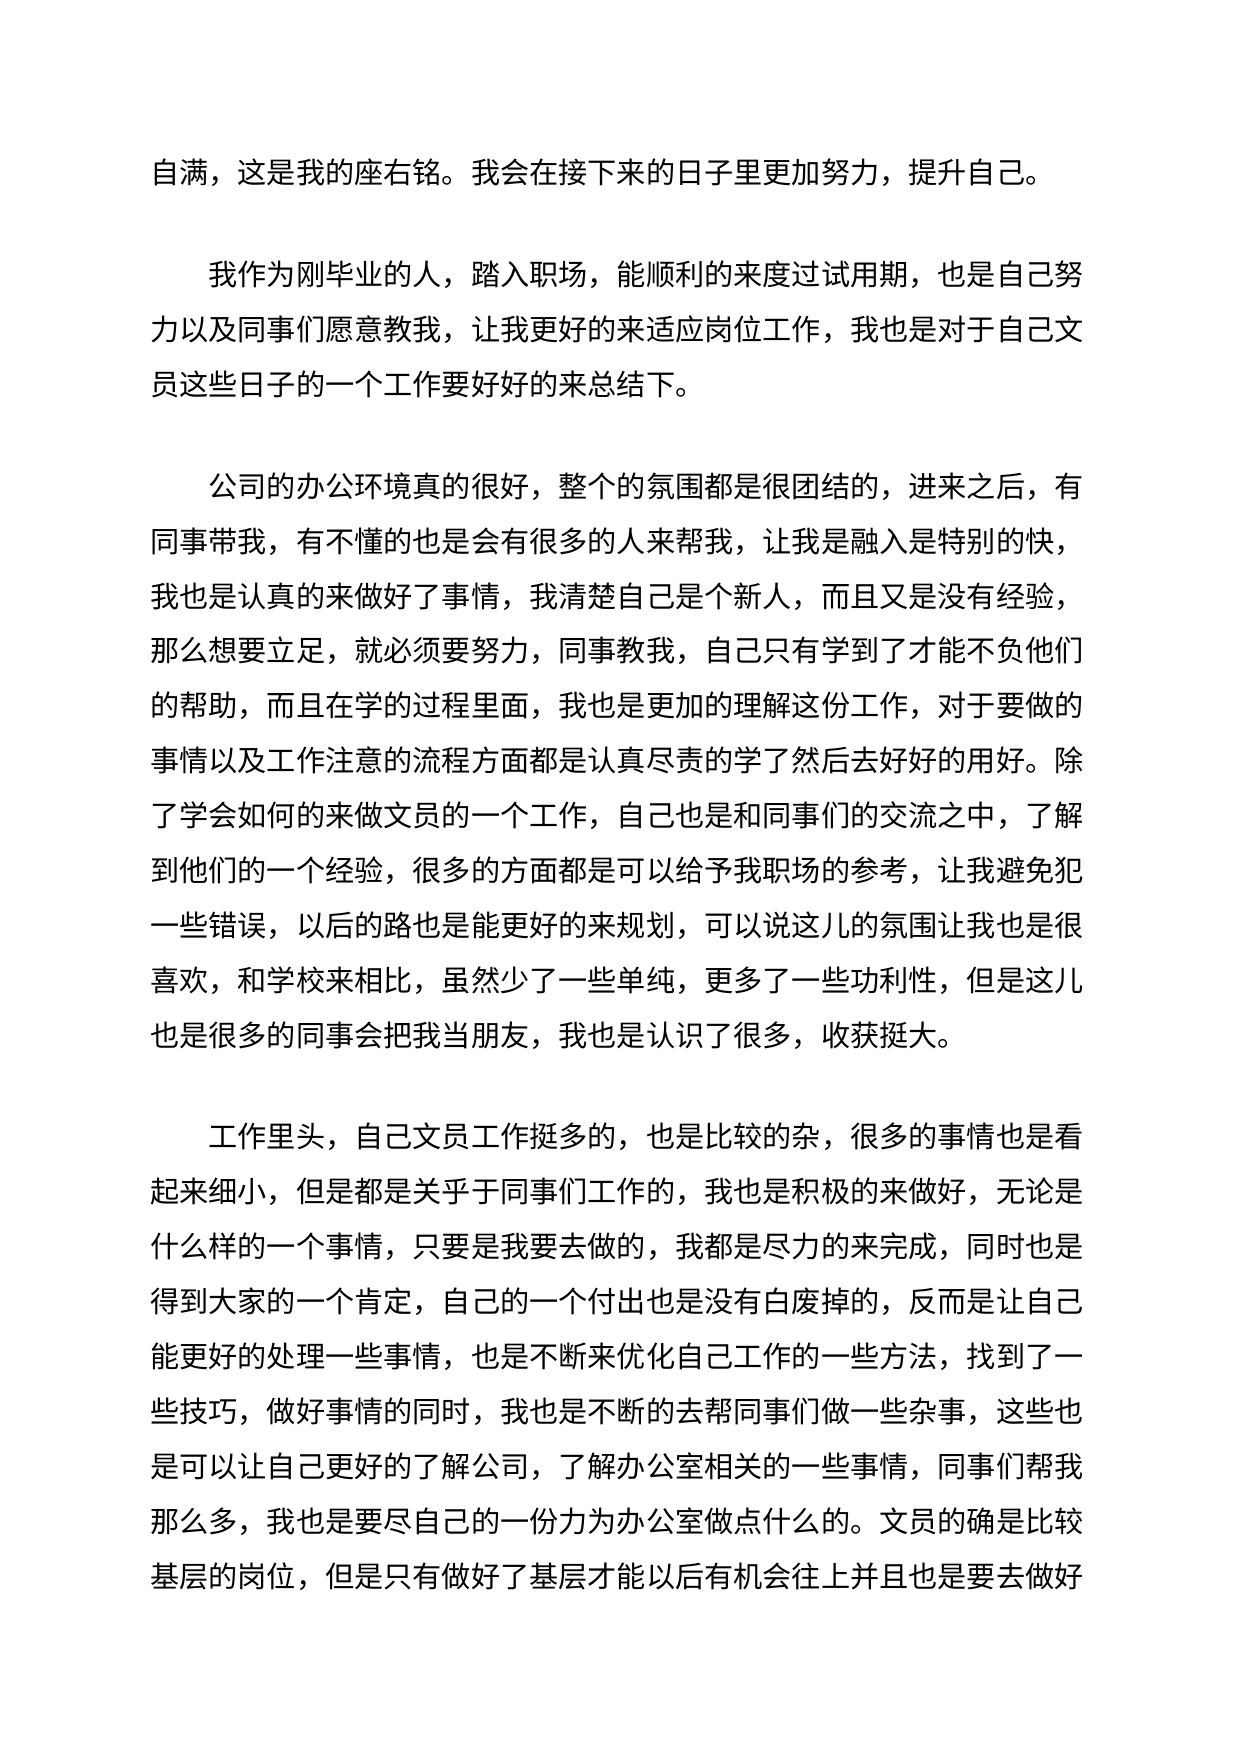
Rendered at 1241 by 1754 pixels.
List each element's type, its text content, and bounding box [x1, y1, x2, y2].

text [150, 1114, 1090, 1596]
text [150, 150, 1090, 192]
text 公司的办公环境真的很好，整个的氛围都是很团结的，进来之后，有同事带我，有不懂的也是会有很多的人来帮我，让我是融入是特别的快，我也是认真的来做好了事情，我清楚自己是个新人，而且又是没有经验，那么想要立足，就必须要努力，同事教我，自己只有学到了才能不负他们的帮助，而且在学的过程里面，我也是更加的理解这份工作，对于要做的事情以及工作注意的流程方面都是认真尽责的学了然后去好好的用好。除了学会如何的来做文员的一个工作，自己也是和同事们的交流之中，了解到他们的一个经验，很多的方面都是可以给予我职场的参考，让我避免犯一些错误，以后的路也是能更好的来规划，可以说这儿的氛围让我也是很喜欢，和学校来相比，虽然少了一些单纯，更多了一些功利性，但是这儿也是很多的同事会把我当朋友，我也是认识了很多，收获挺大。 [150, 463, 1090, 1054]
text 我作为刚毕业的人，踏入职场，能顺利的来度过试用期，也是自己努力以及同事们愿意教我，让我更好的来适应岗位工作，我也是对于自己文员这些日子的一个工作要好好的来总结下。 [150, 252, 1090, 404]
